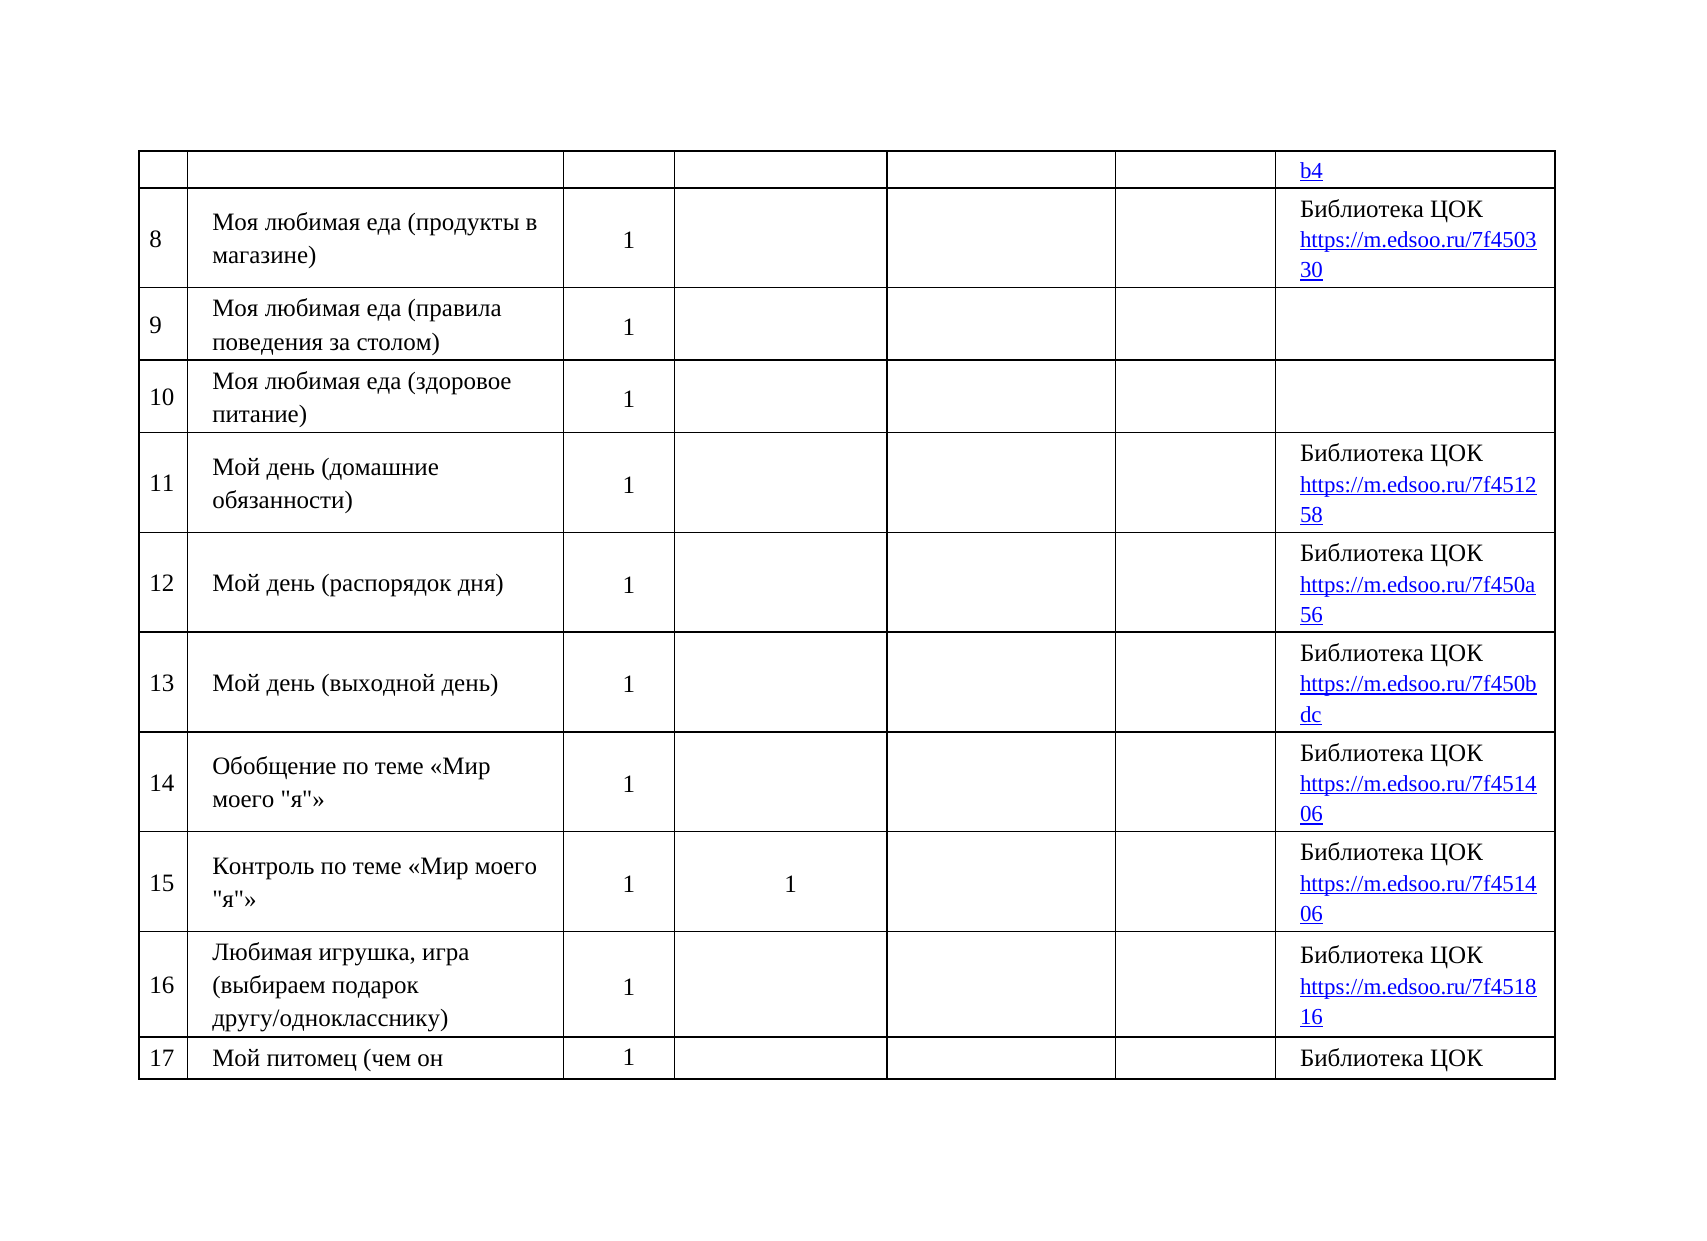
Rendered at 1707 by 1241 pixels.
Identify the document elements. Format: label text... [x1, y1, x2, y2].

table_cell [675, 533, 886, 631]
table_cell [1116, 633, 1275, 731]
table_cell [188, 1038, 563, 1078]
table_cell [888, 633, 1115, 731]
table_cell [888, 433, 1115, 531]
table_cell [1276, 288, 1554, 359]
table_cell [1276, 361, 1554, 432]
table_cell Моя любимая еда (правила поведения за столом) [188, 288, 563, 359]
table_cell [1116, 361, 1275, 432]
table_cell 15 [140, 832, 187, 931]
table_cell 1 [564, 189, 674, 287]
table_cell 10 [140, 361, 187, 432]
table_cell Мой день (выходной день) [188, 633, 563, 731]
table_cell Библиотека ЦОК https://m.edsoo.ru/7f451258 [1276, 433, 1554, 531]
table_cell 9 [140, 288, 187, 359]
table_cell [1116, 288, 1275, 359]
table_cell [888, 932, 1115, 1036]
table_cell 14 [140, 733, 187, 831]
table_cell [675, 189, 886, 287]
table_cell 1 [675, 832, 886, 931]
table_cell [675, 1038, 886, 1078]
table_cell Моя любимая еда (здоровое питание) [188, 361, 563, 432]
table_cell 1 [564, 288, 674, 359]
table_cell [888, 832, 1115, 931]
table_cell 1 [564, 152, 674, 187]
table_cell [888, 733, 1115, 831]
table_cell Библиотека ЦОК https://m.edsoo.ru/7f451816 [1276, 932, 1554, 1036]
table_cell 12 [140, 533, 187, 631]
table_cell [888, 152, 1115, 187]
table_cell 1 [564, 433, 674, 531]
table_cell 8 [140, 189, 187, 287]
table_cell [188, 152, 563, 187]
table_cell Библиотека ЦОК https://m.edsoo.ru/7f450330 [1276, 189, 1554, 287]
table_cell 1 [564, 932, 674, 1036]
table_cell [1116, 832, 1275, 931]
table_cell 1 [564, 1038, 674, 1078]
table_cell [888, 533, 1115, 631]
table_cell [1116, 152, 1275, 187]
table_cell 11 [140, 433, 187, 531]
table_cell [888, 1038, 1115, 1078]
table_cell [675, 633, 886, 731]
table_cell [675, 433, 886, 531]
table_cell [1116, 733, 1275, 831]
table_cell [888, 361, 1115, 432]
table_cell Обобщение по теме «Мир моего "я"» [188, 733, 563, 831]
table_cell [675, 733, 886, 831]
table_cell 7 [140, 152, 187, 187]
table_cell [675, 361, 886, 432]
table_cell 1 [564, 533, 674, 631]
table_cell 13 [140, 633, 187, 731]
table_cell Моя любимая еда (продукты в магазине) [188, 189, 563, 287]
table_cell [1116, 1038, 1275, 1078]
table_cell [1116, 932, 1275, 1036]
table_cell [675, 152, 886, 187]
table_cell [888, 189, 1115, 287]
table_cell Библиотека ЦОК https://m.edsoo.ru/7f451406 [1276, 733, 1554, 831]
table_cell 1 [564, 361, 674, 432]
table_cell Библиотека ЦОК https://m.edsoo.ru/7f450a56 [1276, 533, 1554, 631]
table_cell Контроль по теме «Мир моего "я"» [188, 832, 563, 931]
table_cell [675, 288, 886, 359]
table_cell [1276, 152, 1554, 187]
table_cell Библиотека ЦОК https://m.edsoo.ru/7f450bdc [1276, 633, 1554, 731]
table_cell Мой день (распорядок дня) [188, 533, 563, 631]
table_cell 1 [564, 832, 674, 931]
table_cell 1 [564, 633, 674, 731]
table_cell [1116, 433, 1275, 531]
table_cell 1 [564, 733, 674, 831]
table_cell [1276, 1038, 1554, 1078]
table_cell [1116, 189, 1275, 287]
table_cell [888, 288, 1115, 359]
table_cell Любимая игрушка, игра (выбираем подарок другу/однокласснику) [188, 932, 563, 1036]
table_cell Мой день (домашние обязанности) [188, 433, 563, 531]
table_cell Библиотека ЦОК https://m.edsoo.ru/7f451406 [1276, 832, 1554, 931]
table_cell 16 [140, 932, 187, 1036]
table_cell [675, 932, 886, 1036]
table_cell 17 [140, 1038, 187, 1078]
table_cell [1116, 533, 1275, 631]
